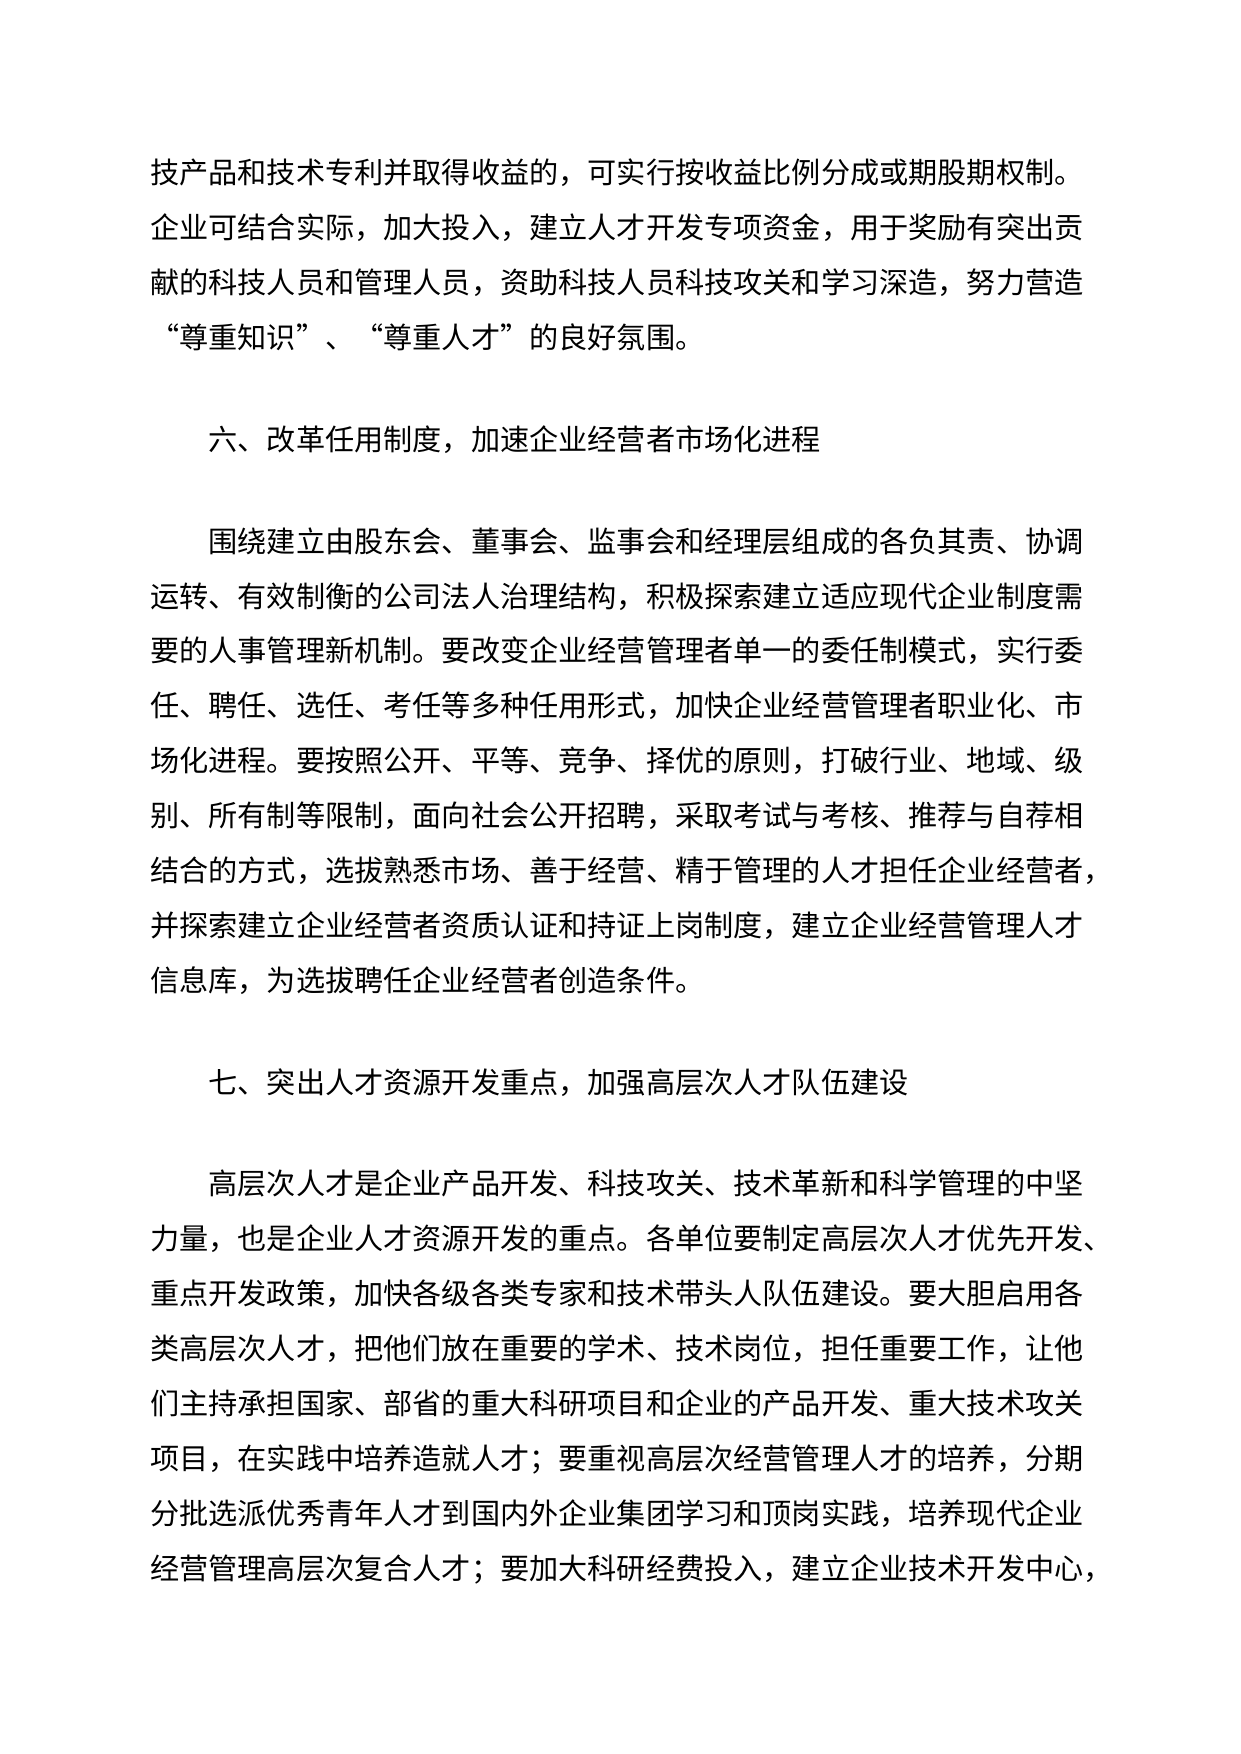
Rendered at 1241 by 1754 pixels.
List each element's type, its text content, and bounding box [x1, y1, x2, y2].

text 六、改革任用制度，加速企业经营者市场化进程 [150, 416, 1090, 459]
text 围绕建立由股东会、董事会、监事会和经理层组成的各负其责、协调运转、有效制衡的公司法人治理结构，积极探索建立适应现代企业制度需要的人事管理新机制。要改变企业经营管理者单一的委任制模式，实行委任、聘任、选任、考任等多种任用形式，加快企业经营管理者职业化、市场化进程。要按照公开、平等、竞争、择优的原则，打破行业、地域、级别、所有制等限制，面向社会公开招聘，采取考试与考核、推荐与自荐相结合的方式，选拔熟悉市场、善于经营、精于管理的人才担任企业经营者，并探索建立企业经营者资质认证和持证上岗制度，建立企业经营管理人才信息库，为选拔聘任企业经营者创造条件。 [150, 518, 1090, 1000]
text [150, 150, 1090, 357]
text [150, 1161, 1090, 1587]
text 七、突出人才资源开发重点，加强高层次人才队伍建设 [150, 1059, 1090, 1101]
